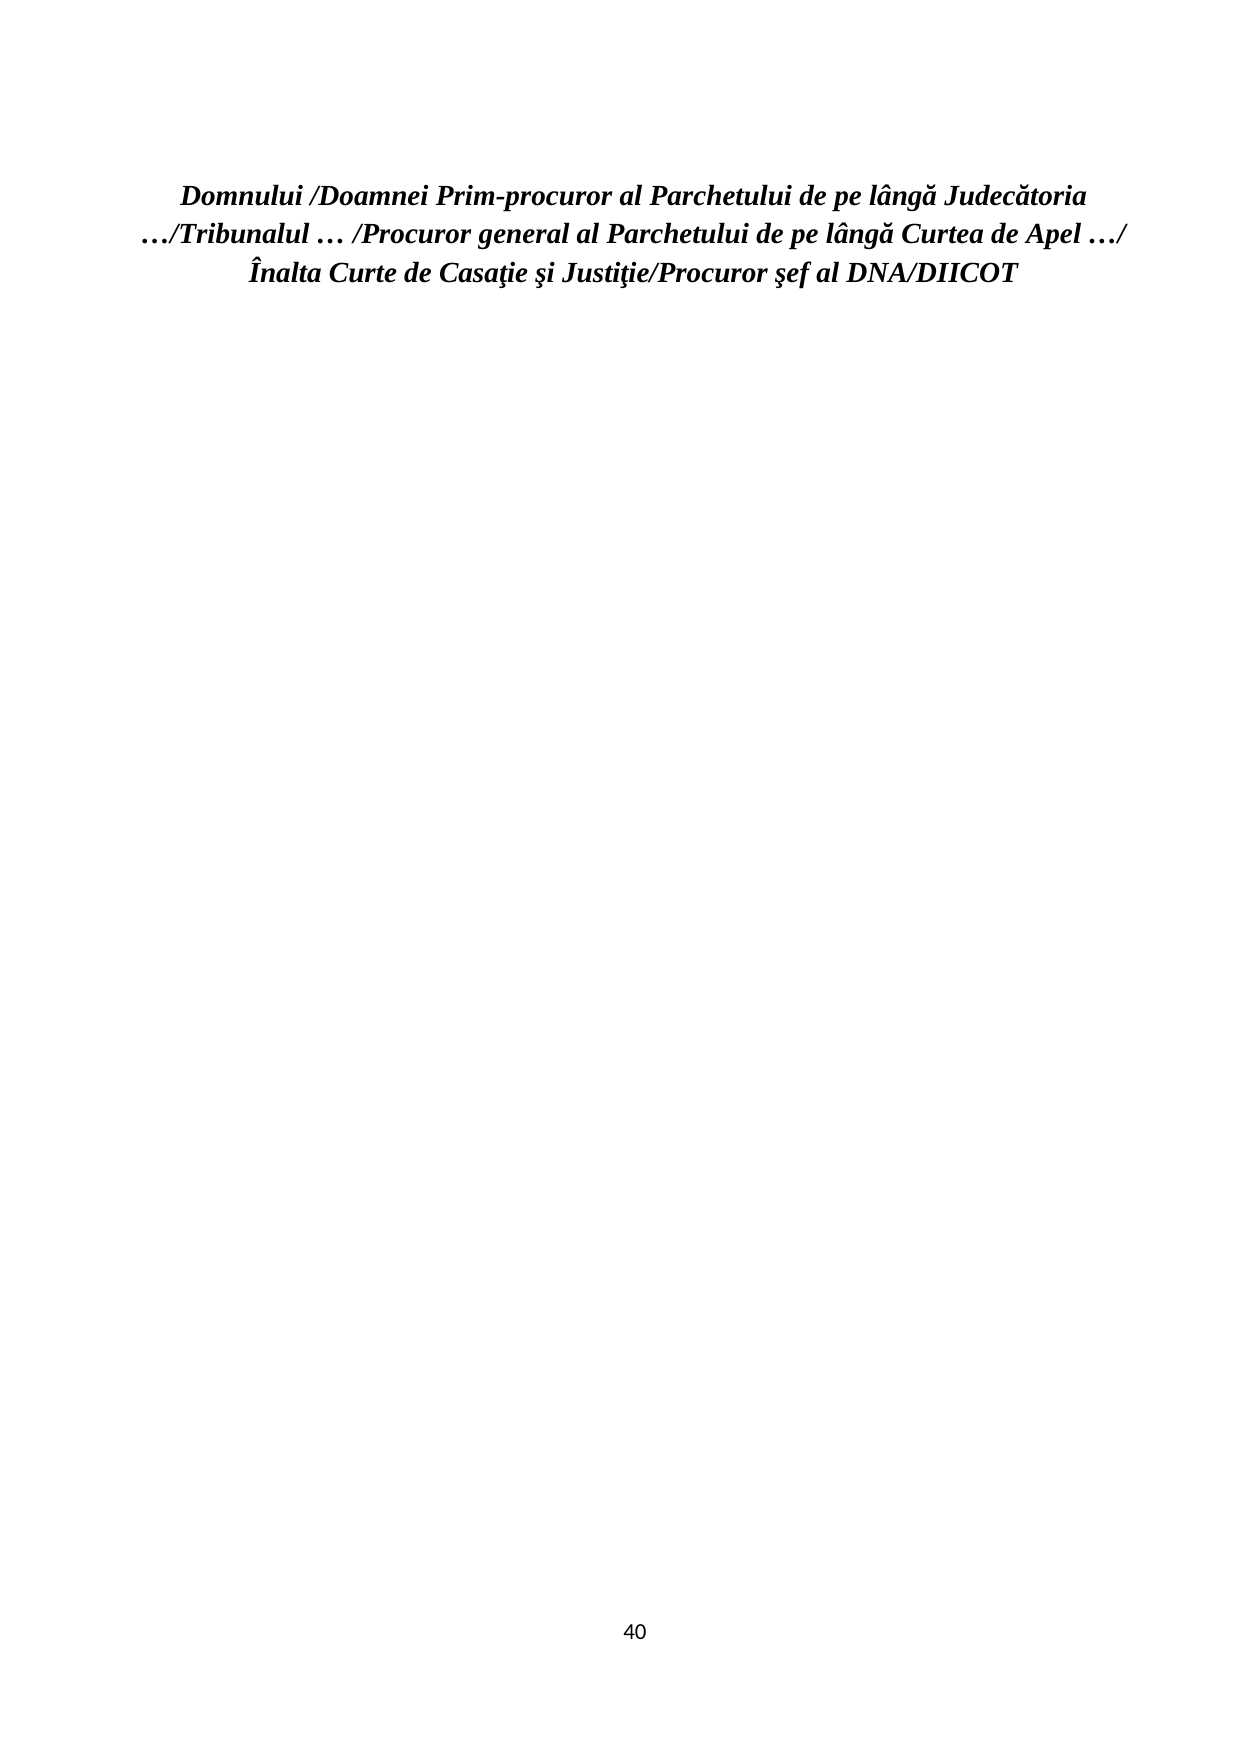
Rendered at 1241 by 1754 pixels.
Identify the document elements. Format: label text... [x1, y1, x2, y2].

text Domnului /Doamnei Prim-procuror al Parchetului de pe lângă Judecătoria …/Tribunalul … /Procuror general al Parchetului de pe lângă Curtea de Apel …/ Înalta Curte de Casaţie şi Justiţie/Procuror şef al DNA/DIICOT [118, 178, 1152, 288]
